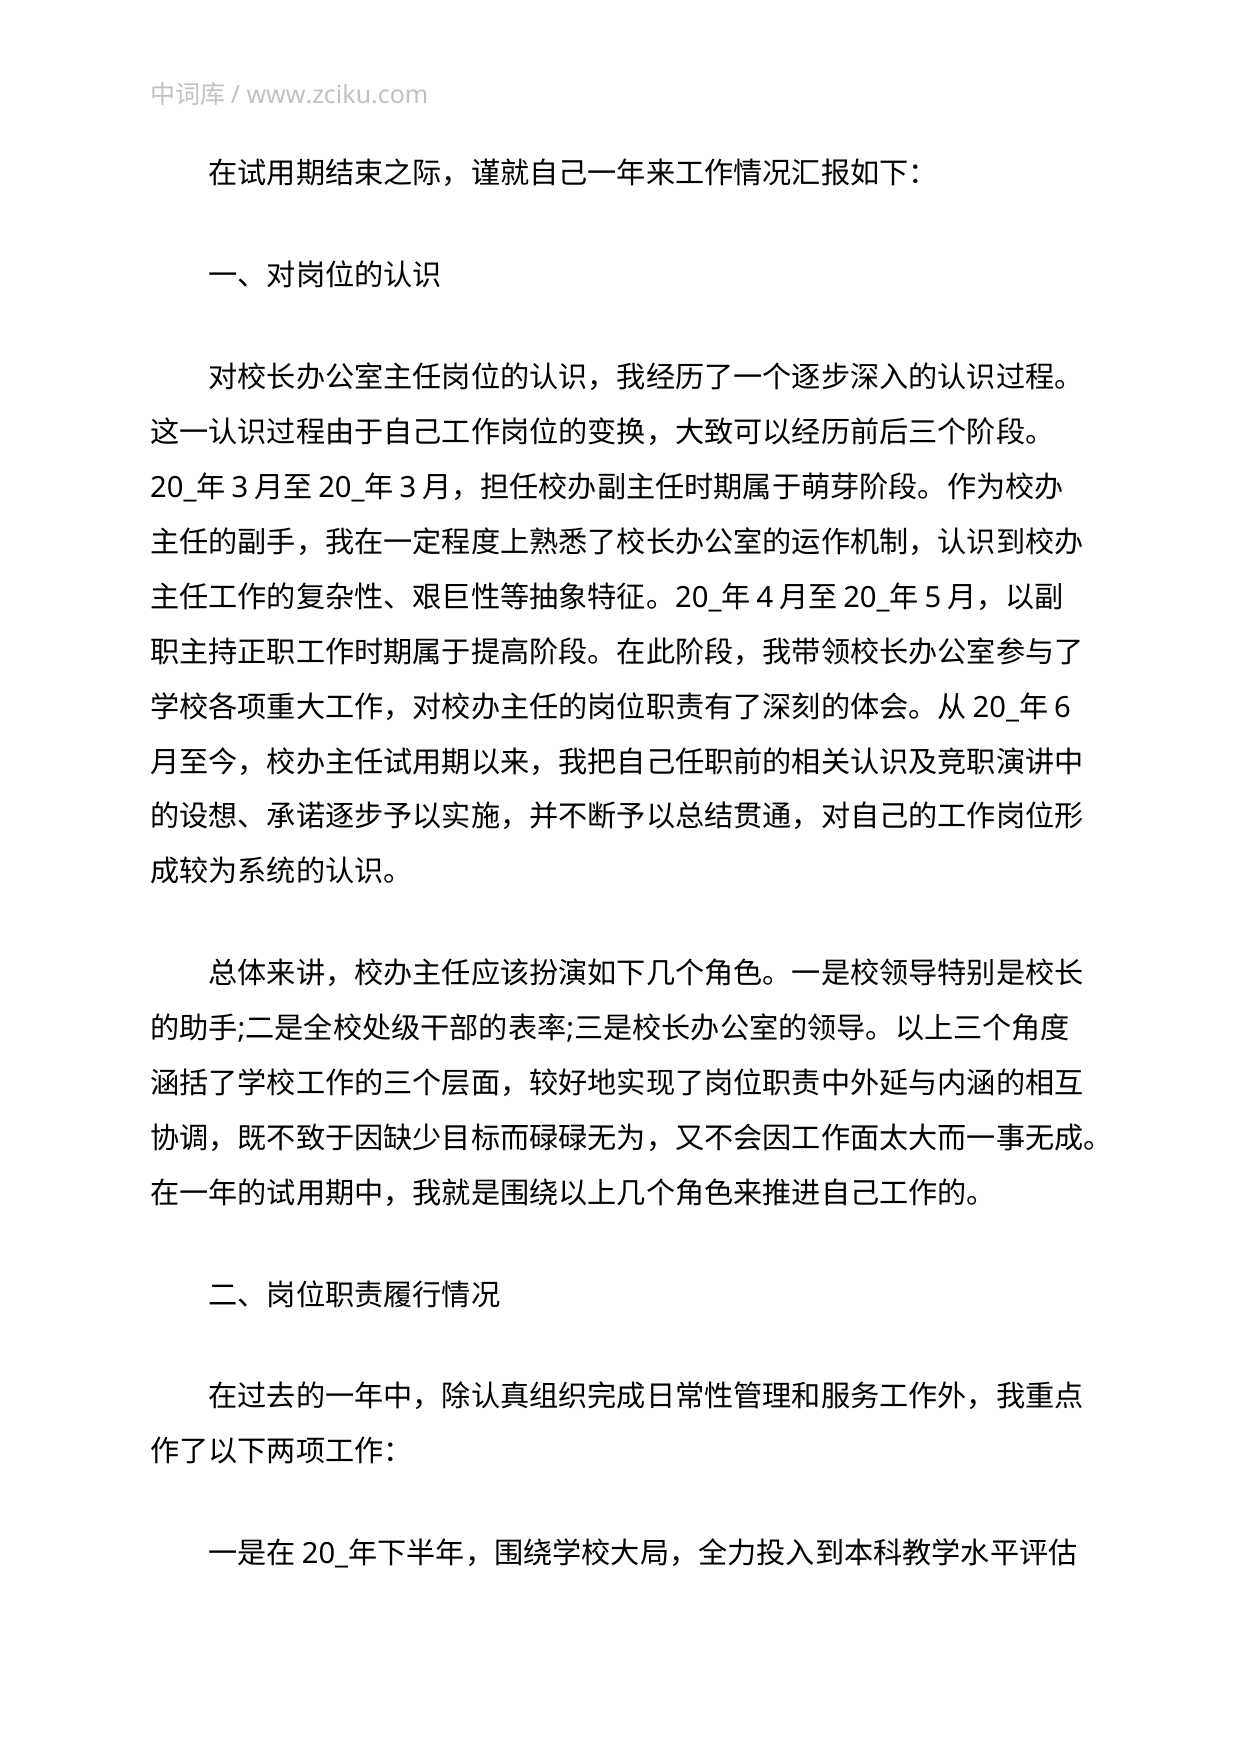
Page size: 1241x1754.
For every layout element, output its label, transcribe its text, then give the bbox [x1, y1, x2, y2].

text 总体来讲，校办主任应该扮演如下几个角色。一是校领导特别是校长的助手;二是全校处级干部的表率;三是校长办公室的领导。以上三个角度涵括了学校工作的三个层面，较好地实现了岗位职责中外延与内涵的相互协调，既不致于因缺少目标而碌碌无为，又不会因工作面太大而一事无成。在一年的试用期中，我就是围绕以上几个角色来推进自己工作的。 [150, 950, 1090, 1212]
text 二、岗位职责履行情况 [150, 1271, 1090, 1313]
text 在试用期结束之际，谨就自己一年来工作情况汇报如下： [150, 150, 1090, 192]
text 在过去的一年中，除认真组织完成日常性管理和服务工作外，我重点作了以下两项工作： [150, 1373, 1090, 1470]
text 一、对岗位的认识 [150, 252, 1090, 294]
text 对校长办公室主任岗位的认识，我经历了一个逐步深入的认识过程。这一认识过程由于自己工作岗位的变换，大致可以经历前后三个阶段。20_年3月至20_年3月，担任校办副主任时期属于萌芽阶段。作为校办主任的副手，我在一定程度上熟悉了校长办公室的运作机制，认识到校办主任工作的复杂性、艰巨性等抽象特征。20_年4月至20_年5月，以副职主持正职工作时期属于提高阶段。在此阶段，我带领校长办公室参与了学校各项重大工作，对校办主任的岗位职责有了深刻的体会。从20_年6月至今，校办主任试用期以来，我把自己任职前的相关认识及竞职演讲中的设想、承诺逐步予以实施，并不断予以总结贯通，对自己的工作岗位形成较为系统的认识。 [150, 353, 1090, 890]
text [150, 1529, 1090, 1572]
